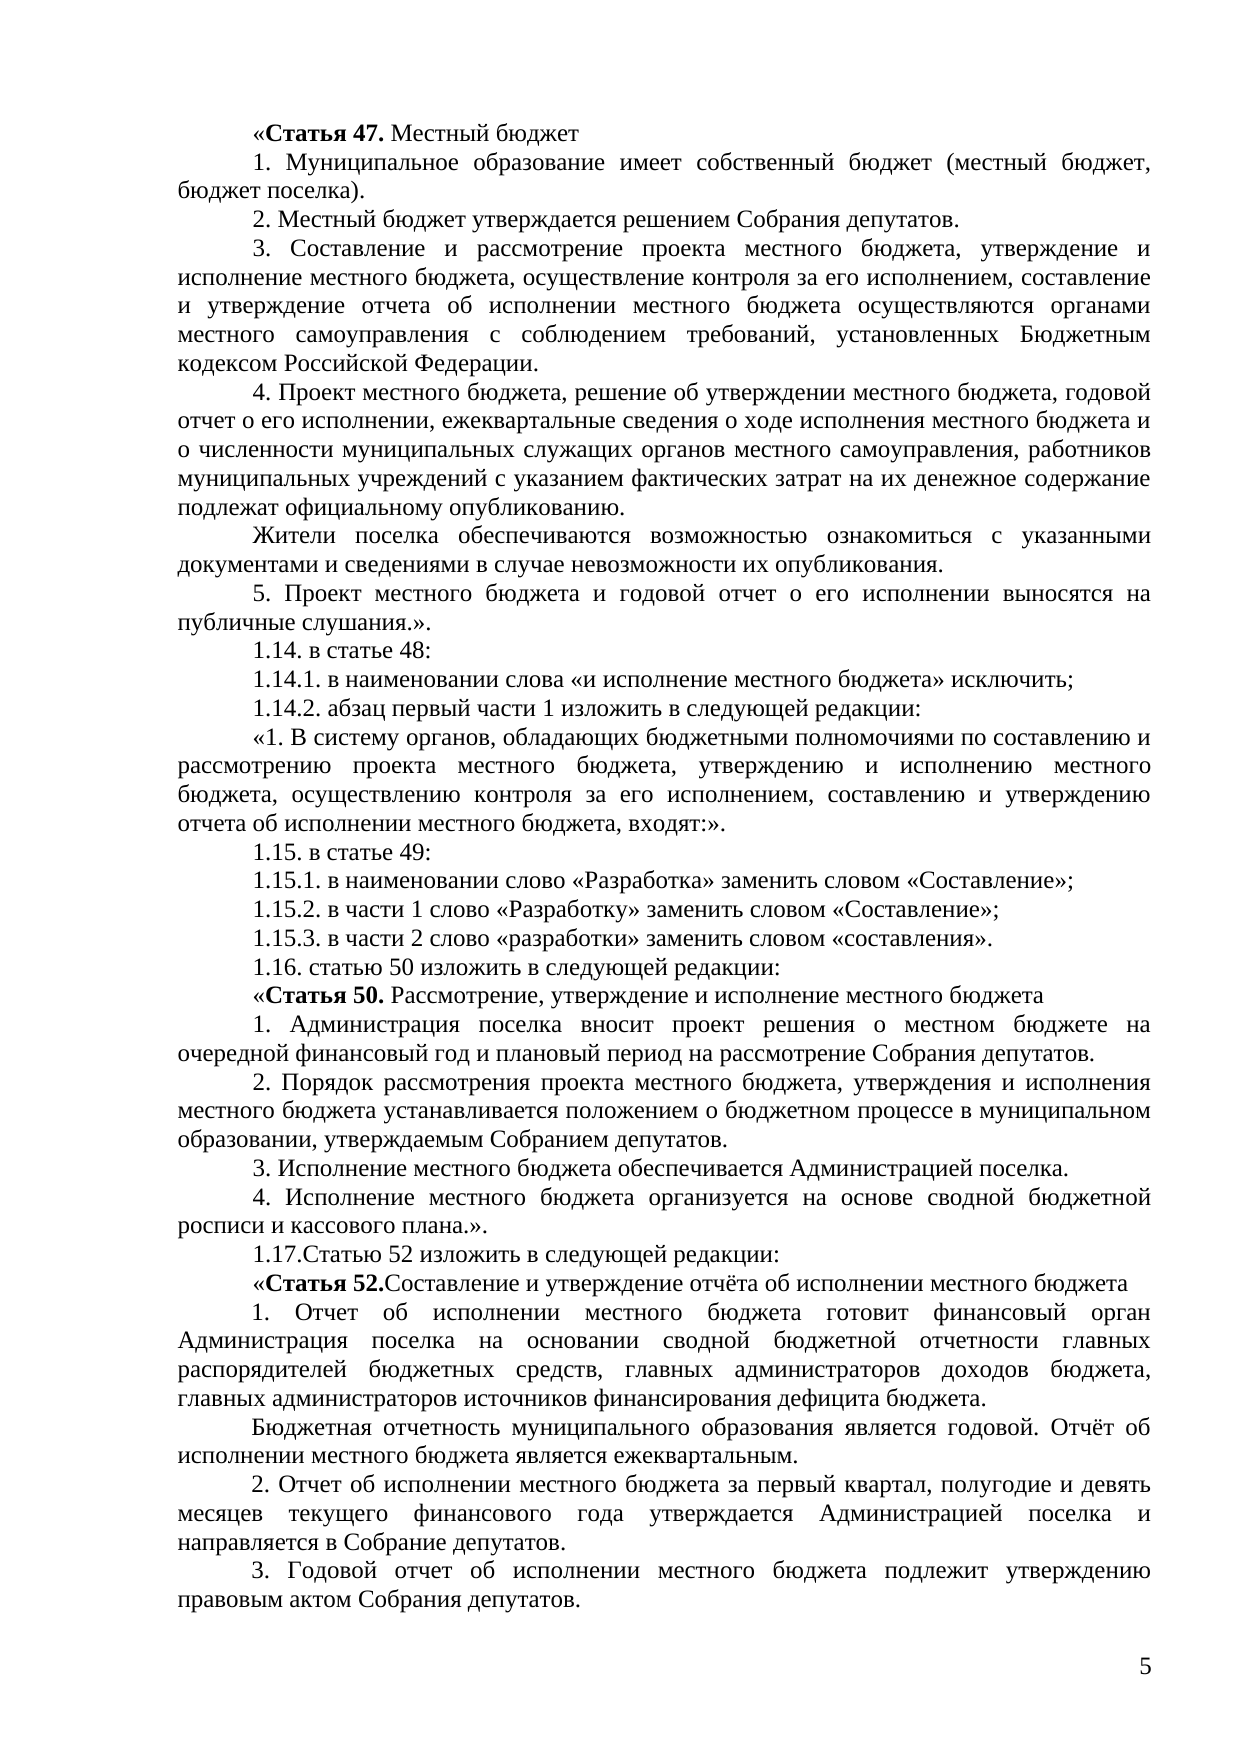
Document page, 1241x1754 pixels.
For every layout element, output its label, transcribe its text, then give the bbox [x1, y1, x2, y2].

text Бюджетная отчетность муниципального образования является годовой. Отчёт об исполнении местного бюджета является ежеквартальным. [177, 1412, 1152, 1469]
text «Статья 47. Местный бюджет [177, 118, 1152, 147]
text 1.15. в статье 49: [177, 837, 1152, 866]
text 1.15.3. в части 2 слово «разработки» заменить словом «составления». [177, 923, 1152, 952]
text «Статья 50. Рассмотрение, утверждение и исполнение местного бюджета [177, 981, 1152, 1009]
text 1.15.2. в части 1 слово «Разработку» заменить словом «Составление»; [177, 894, 1152, 923]
text 1.14.2. абзац первый части 1 изложить в следующей редакции: [177, 693, 1152, 722]
text 5. Проект местного бюджета и годовой отчет о его исполнении выносятся на публичные слушания.». [177, 578, 1152, 636]
text 3. Исполнение местного бюджета обеспечивается Администрацией поселка. [177, 1153, 1152, 1182]
text 1. Администрация поселка вносит проект решения о местном бюджете на очередной финансовый год и плановый период на рассмотрение Собрания депутатов. [177, 1009, 1152, 1067]
text 3. Составление и рассмотрение проекта местного бюджета, утверждение и исполнение местного бюджета, осуществление контроля за его исполнением, составление и утверждение отчета об исполнении местного бюджета осуществляются органами местного самоуправления с соблюдением требований, установленных Бюджетным кодексом Российской Федерации. [177, 233, 1152, 377]
text «1. В систему органов, обладающих бюджетными полномочиями по составлению и рассмотрению проекта местного бюджета, утверждению и исполнению местного бюджета, осуществлению контроля за его исполнением, составлению и утверждению отчета об исполнении местного бюджета, входят:». [177, 722, 1152, 837]
text 4. Исполнение местного бюджета организуется на основе сводной бюджетной росписи и кассового плана.». [177, 1182, 1152, 1239]
text 1.14.1. в наименовании слова «и исполнение местного бюджета» исключить; [177, 664, 1152, 693]
text «Статья 52.Составление и утверждение отчёта об исполнении местного бюджета [177, 1268, 1152, 1297]
text Жители поселка обеспечиваются возможностью ознакомиться с указанными документами и сведениями в случае невозможности их опубликования. [177, 521, 1152, 578]
text 2. Отчет об исполнении местного бюджета за первый квартал, полугодие и девять месяцев текущего финансового года утверждается Администрацией поселка и направляется в Собрание депутатов. [177, 1469, 1152, 1556]
text 1.14. в статье 48: [177, 636, 1152, 664]
text 1.15.1. в наименовании слово «Разработка» заменить словом «Составление»; [177, 866, 1152, 894]
text 4. Проект местного бюджета, решение об утверждении местного бюджета, годовой отчет о его исполнении, ежеквартальные сведения о ходе исполнения местного бюджета и о численности муниципальных служащих органов местного самоуправления, работников муниципальных учреждений с указанием фактических затрат на их денежное содержание подлежат официальному опубликованию. [177, 377, 1152, 521]
text 1.16. статью 50 изложить в следующей редакции: [177, 952, 1152, 981]
text 1. Муниципальное образование имеет собственный бюджет (местный бюджет, бюджет поселка). [177, 147, 1152, 204]
text 1.17.Статью 52 изложить в следующей редакции: [177, 1239, 1152, 1268]
text 2. Порядок рассмотрения проекта местного бюджета, утверждения и исполнения местного бюджета устанавливается положением о бюджетном процессе в муниципальном образовании, утверждаемым Собранием депутатов. [177, 1067, 1152, 1153]
text 1. Отчет об исполнении местного бюджета готовит финансовый орган Администрация поселка на основании сводной бюджетной отчетности главных распорядителей бюджетных средств, главных администраторов доходов бюджета, главных администраторов источников финансирования дефицита бюджета. [177, 1297, 1152, 1412]
text 2. Местный бюджет утверждается решением Собрания депутатов. [177, 204, 1152, 233]
text 3. Годовой отчет об исполнении местного бюджета подлежит утверждению правовым актом Собрания депутатов. [177, 1556, 1152, 1613]
